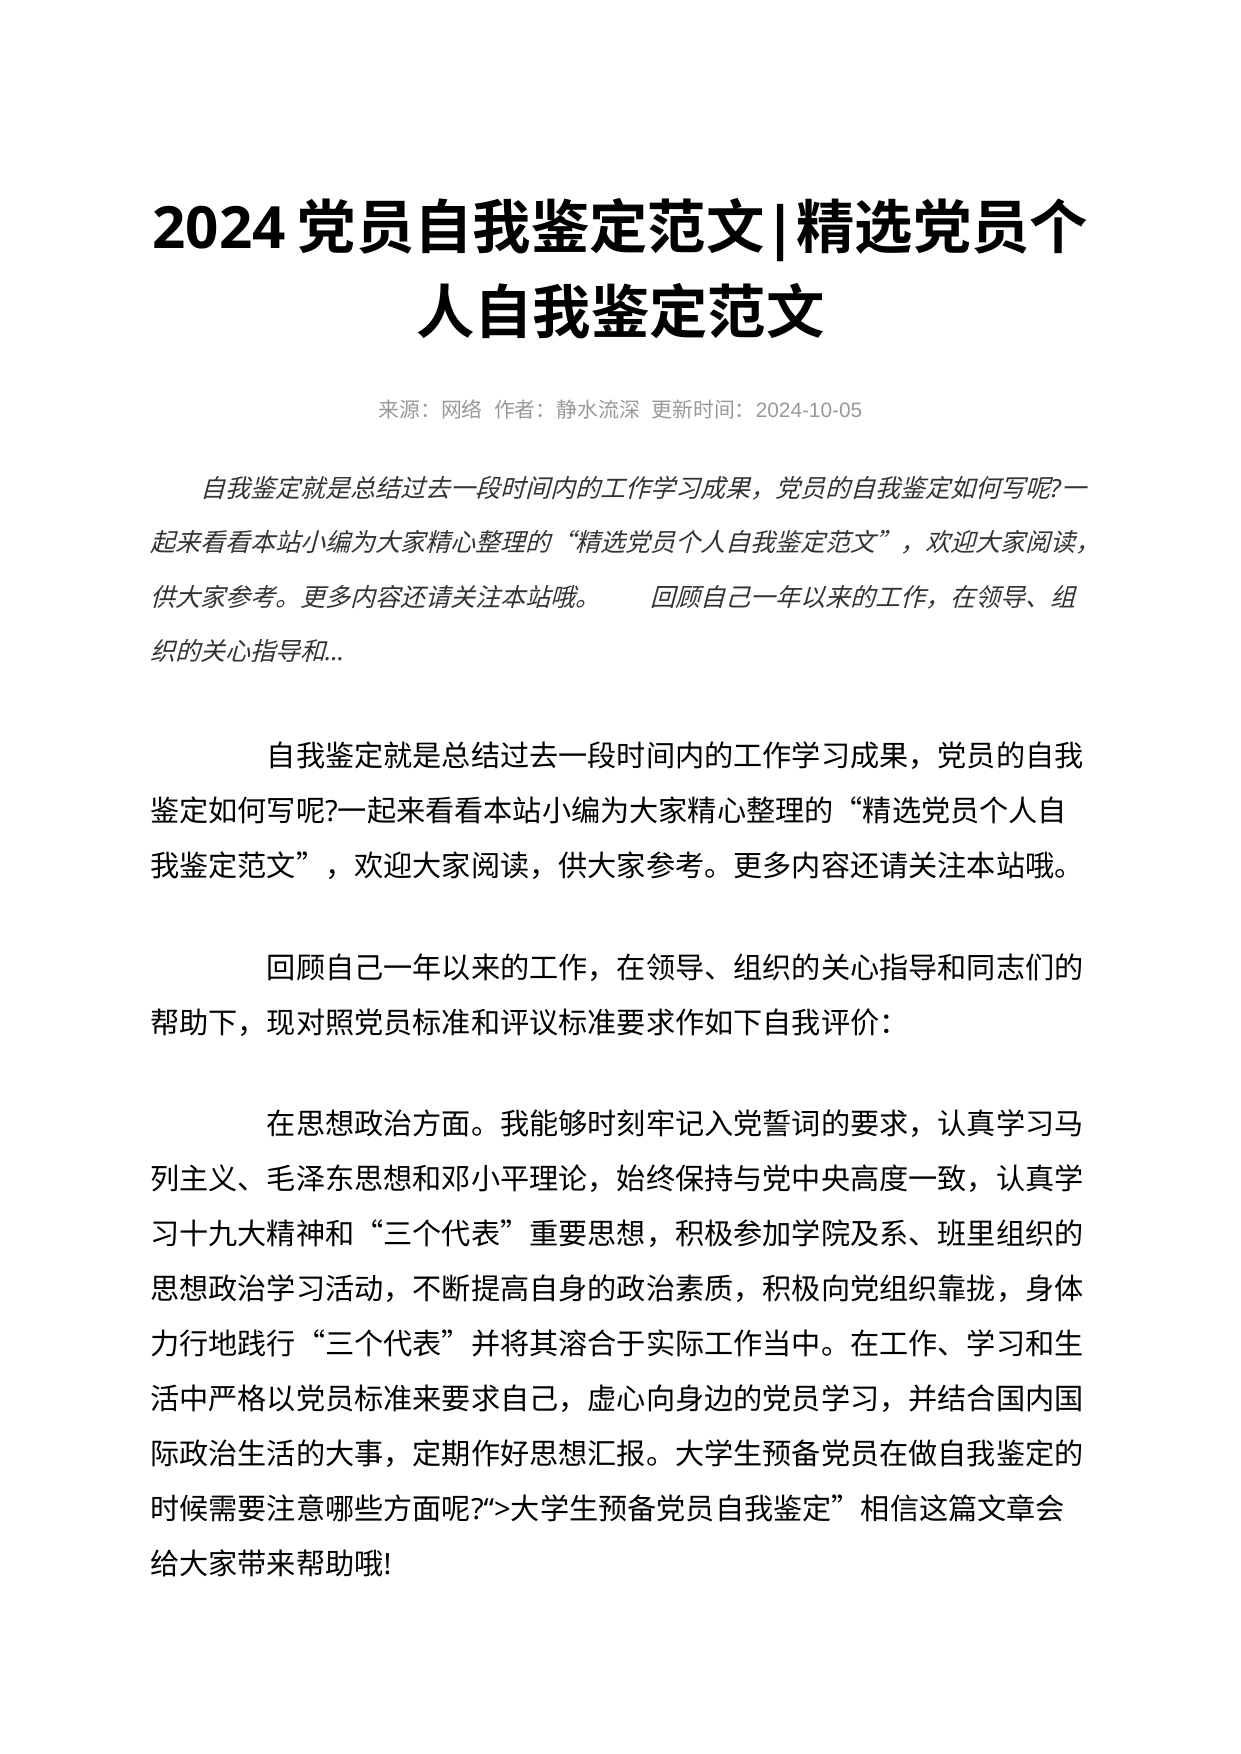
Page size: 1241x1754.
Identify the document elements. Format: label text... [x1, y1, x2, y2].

subtitle 2024党员自我鉴定范文|精选党员个人自我鉴定范文 [150, 181, 1090, 351]
text 来源：网络 作者：静水流深 更新时间：2024-10-05 [150, 397, 1090, 421]
text 自我鉴定就是总结过去一段时间内的工作学习成果，党员的自我鉴定如何写呢?一起来看看本站小编为大家精心整理的“精选党员个人自我鉴定范文”，欢迎大家阅读，供大家参考。更多内容还请关注本站哦。 回顾自己一年以来的工作，在领导、组织的关心指导和... [150, 468, 1090, 668]
text 自我鉴定就是总结过去一段时间内的工作学习成果，党员的自我鉴定如何写呢?一起来看看本站小编为大家精心整理的“精选党员个人自我鉴定范文”，欢迎大家阅读，供大家参考。更多内容还请关注本站哦。 [150, 733, 1090, 885]
text 回顾自己一年以来的工作，在领导、组织的关心指导和同志们的帮助下，现对照党员标准和评议标准要求作如下自我评价： [150, 944, 1090, 1041]
text 在思想政治方面。我能够时刻牢记入党誓词的要求，认真学习马列主义、毛泽东思想和邓小平理论，始终保持与党中央高度一致，认真学习十九大精神和“三个代表”重要思想，积极参加学院及系、班里组织的思想政治学习活动，不断提高自身的政治素质，积极向党组织靠拢，身体力行地践行“三个代表”并将其溶合于实际工作当中。在工作、学习和生活中严格以党员标准来要求自己，虚心向身边的党员学习，并结合国内国际政治生活的大事，定期作好思想汇报。大学生预备党员在做自我鉴定的时候需要注意哪些方面呢?“>大学生预备党员自我鉴定”相信这篇文章会给大家带来帮助哦! [150, 1101, 1090, 1583]
